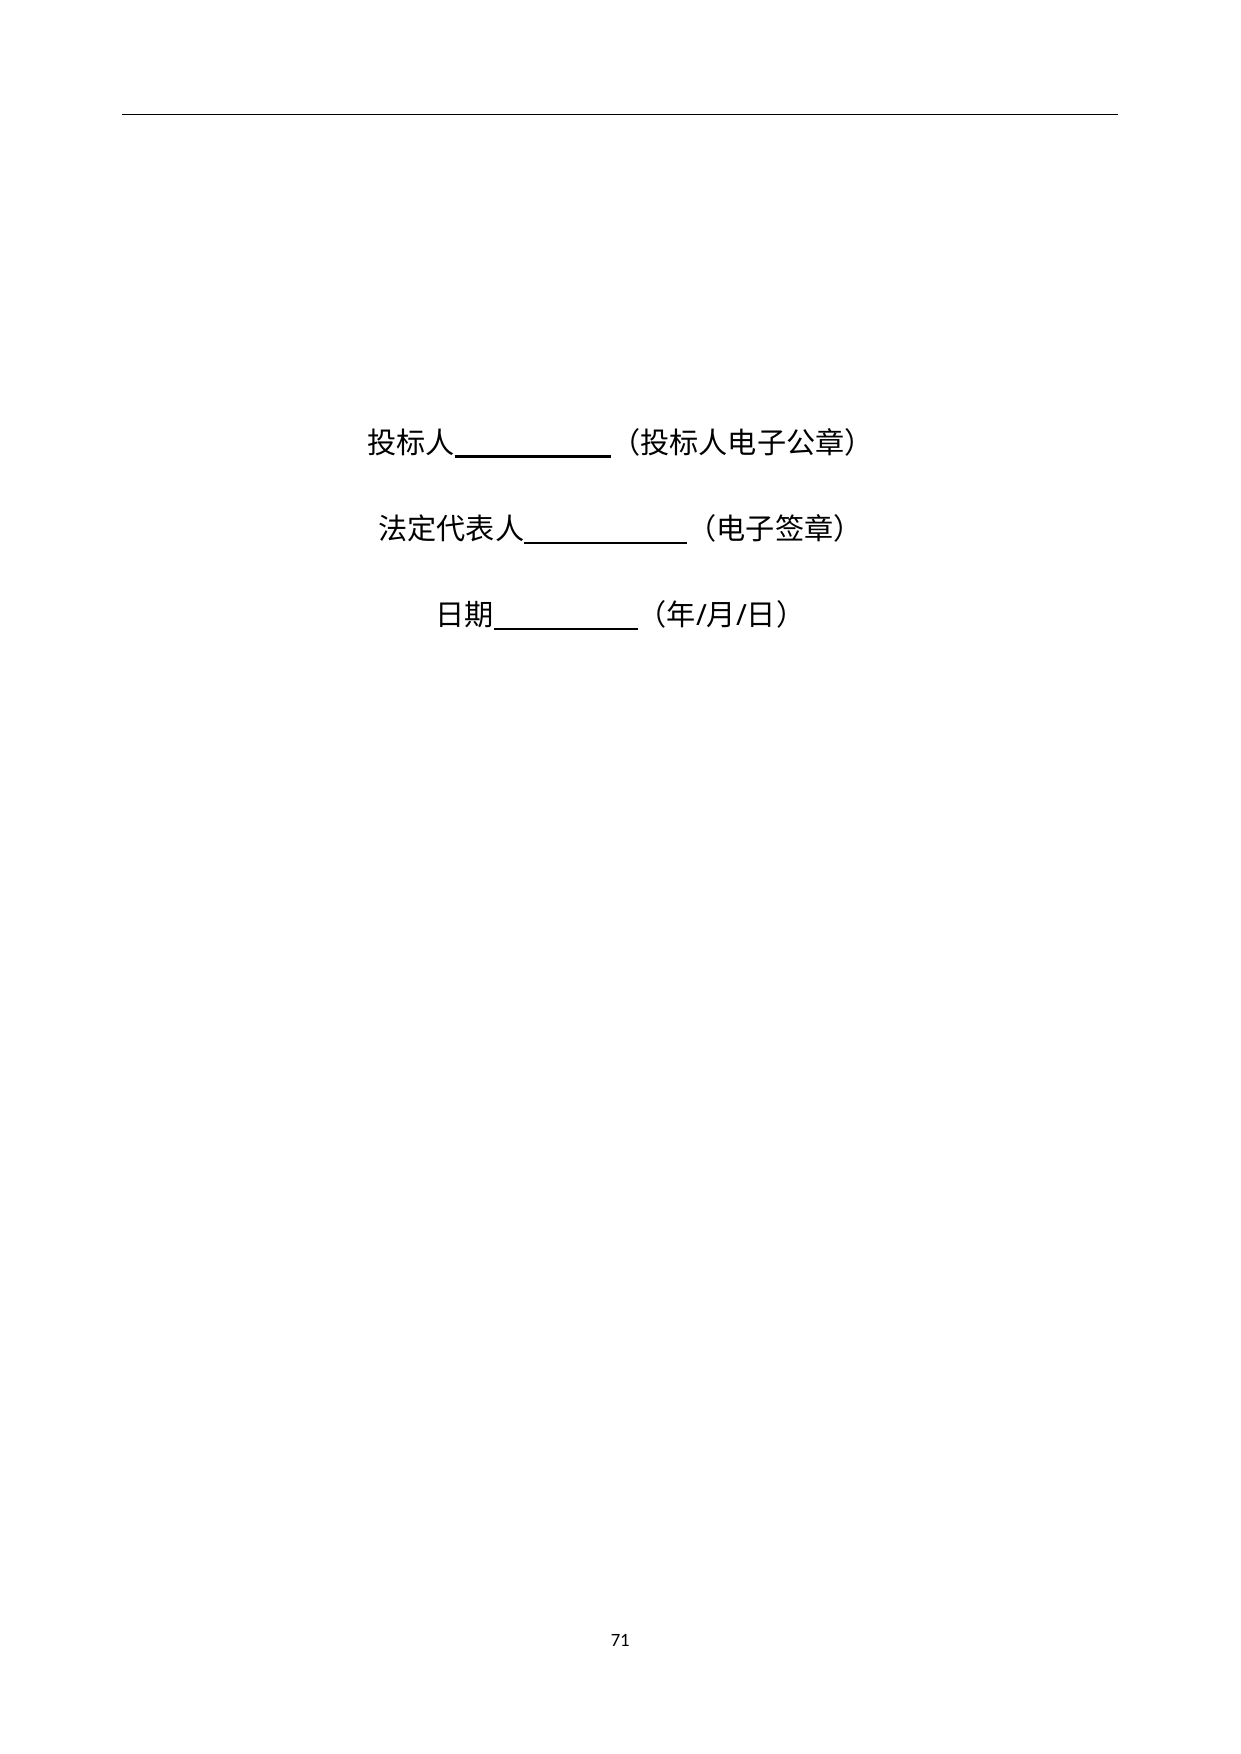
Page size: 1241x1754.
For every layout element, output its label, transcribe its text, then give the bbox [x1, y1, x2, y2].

text 日期 （年/月/日） [122, 580, 1118, 645]
text 投标人 （投标人电子公章） [122, 408, 1118, 473]
text 法定代表人 （电子签章） [122, 494, 1118, 559]
